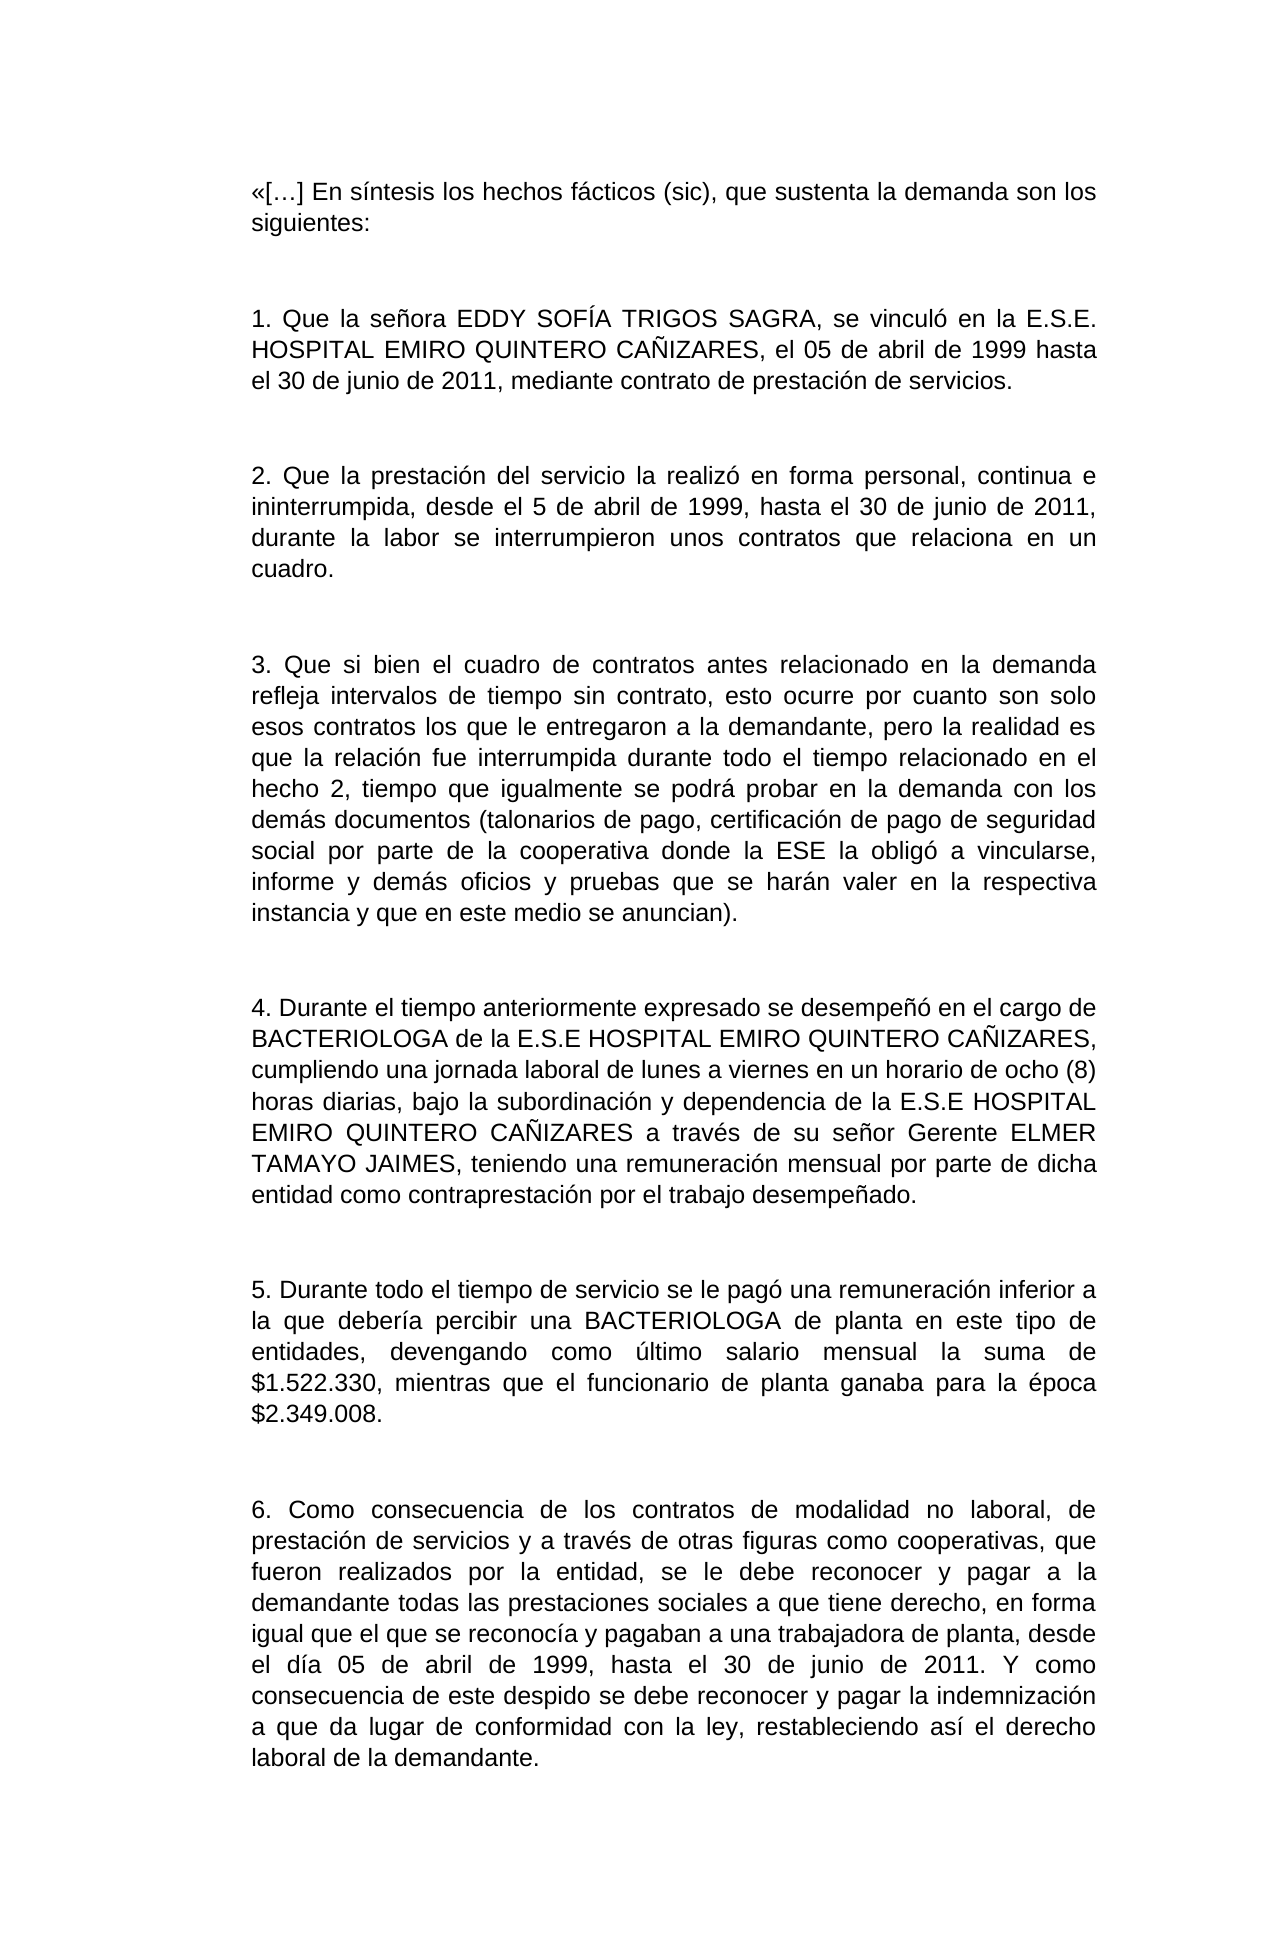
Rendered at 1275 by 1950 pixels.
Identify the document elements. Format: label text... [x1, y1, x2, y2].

text 6. Como consecuencia de los contratos de modalidad no laboral, de prestación de servicios y a través de otras figuras como cooperativas, que fueron realizados por la entidad, se le debe reconocer y pagar a la demandante todas las prestaciones sociales a que tiene derecho, en forma igual que el que se reconocía y pagaban a una trabajadora de planta, desde el día 05 de abril de 1999, hasta el 30 de junio de 2011. Y como consecuencia de este despido se debe reconocer y pagar la indemnización a que da lugar de conformidad con la ley, restableciendo así el derecho laboral de la demandante. [251, 1495, 1098, 1772]
text 4. Durante el tiempo anteriormente expresado se desempeñó en el cargo de BACTERIOLOGA de la E.S.E HOSPITAL EMIRO QUINTERO CAÑIZARES, cumpliendo una jornada laboral de lunes a viernes en un horario de ocho (8) horas diarias, bajo la subordinación y dependencia de la E.S.E HOSPITAL EMIRO QUINTERO CAÑIZARES a través de su señor Gerente ELMER TAMAYO JAIMES, teniendo una remuneración mensual por parte de dicha entidad como contraprestación por el trabajo desempeñado. [251, 993, 1098, 1208]
text 2. Que la prestación del servicio la realizó en forma personal, continua e ininterrumpida, desde el 5 de abril de 1999, hasta el 30 de junio de 2011, durante la labor se interrumpieron unos contratos que relaciona en un cuadro. [251, 461, 1098, 583]
text 3. Que si bien el cuadro de contratos antes relacionado en la demanda refleja intervalos de tiempo sin contrato, esto ocurre por cuanto son solo esos contratos los que le entregaron a la demandante, pero la realidad es que la relación fue interrumpida durante todo el tiempo relacionado en el hecho 2, tiempo que igualmente se podrá probar en la demanda con los demás documentos (talonarios de pago, certificación de pago de seguridad social por parte de la cooperativa donde la ESE la obligó a vincularse, informe y demás oficios y pruebas que se harán valer en la respectiva instancia y que en este medio se anuncian). [251, 650, 1098, 927]
text «[…] En síntesis los hechos fácticos (sic), que sustenta la demanda son los siguientes: [251, 177, 1098, 237]
text 5. Durante todo el tiempo de servicio se le pagó una remuneración inferior a la que debería percibir una BACTERIOLOGA de planta en este tipo de entidades, devengando como último salario mensual la suma de $1.522.330, mientras que el funcionario de planta ganaba para la época $2.349.008. [251, 1275, 1098, 1428]
text 1. Que la señora EDDY SOFÍA TRIGOS SAGRA, se vinculó en la E.S.E. HOSPITAL EMIRO QUINTERO CAÑIZARES, el 05 de abril de 1999 hasta el 30 de junio de 2011, mediante contrato de prestación de servicios. [251, 304, 1098, 394]
